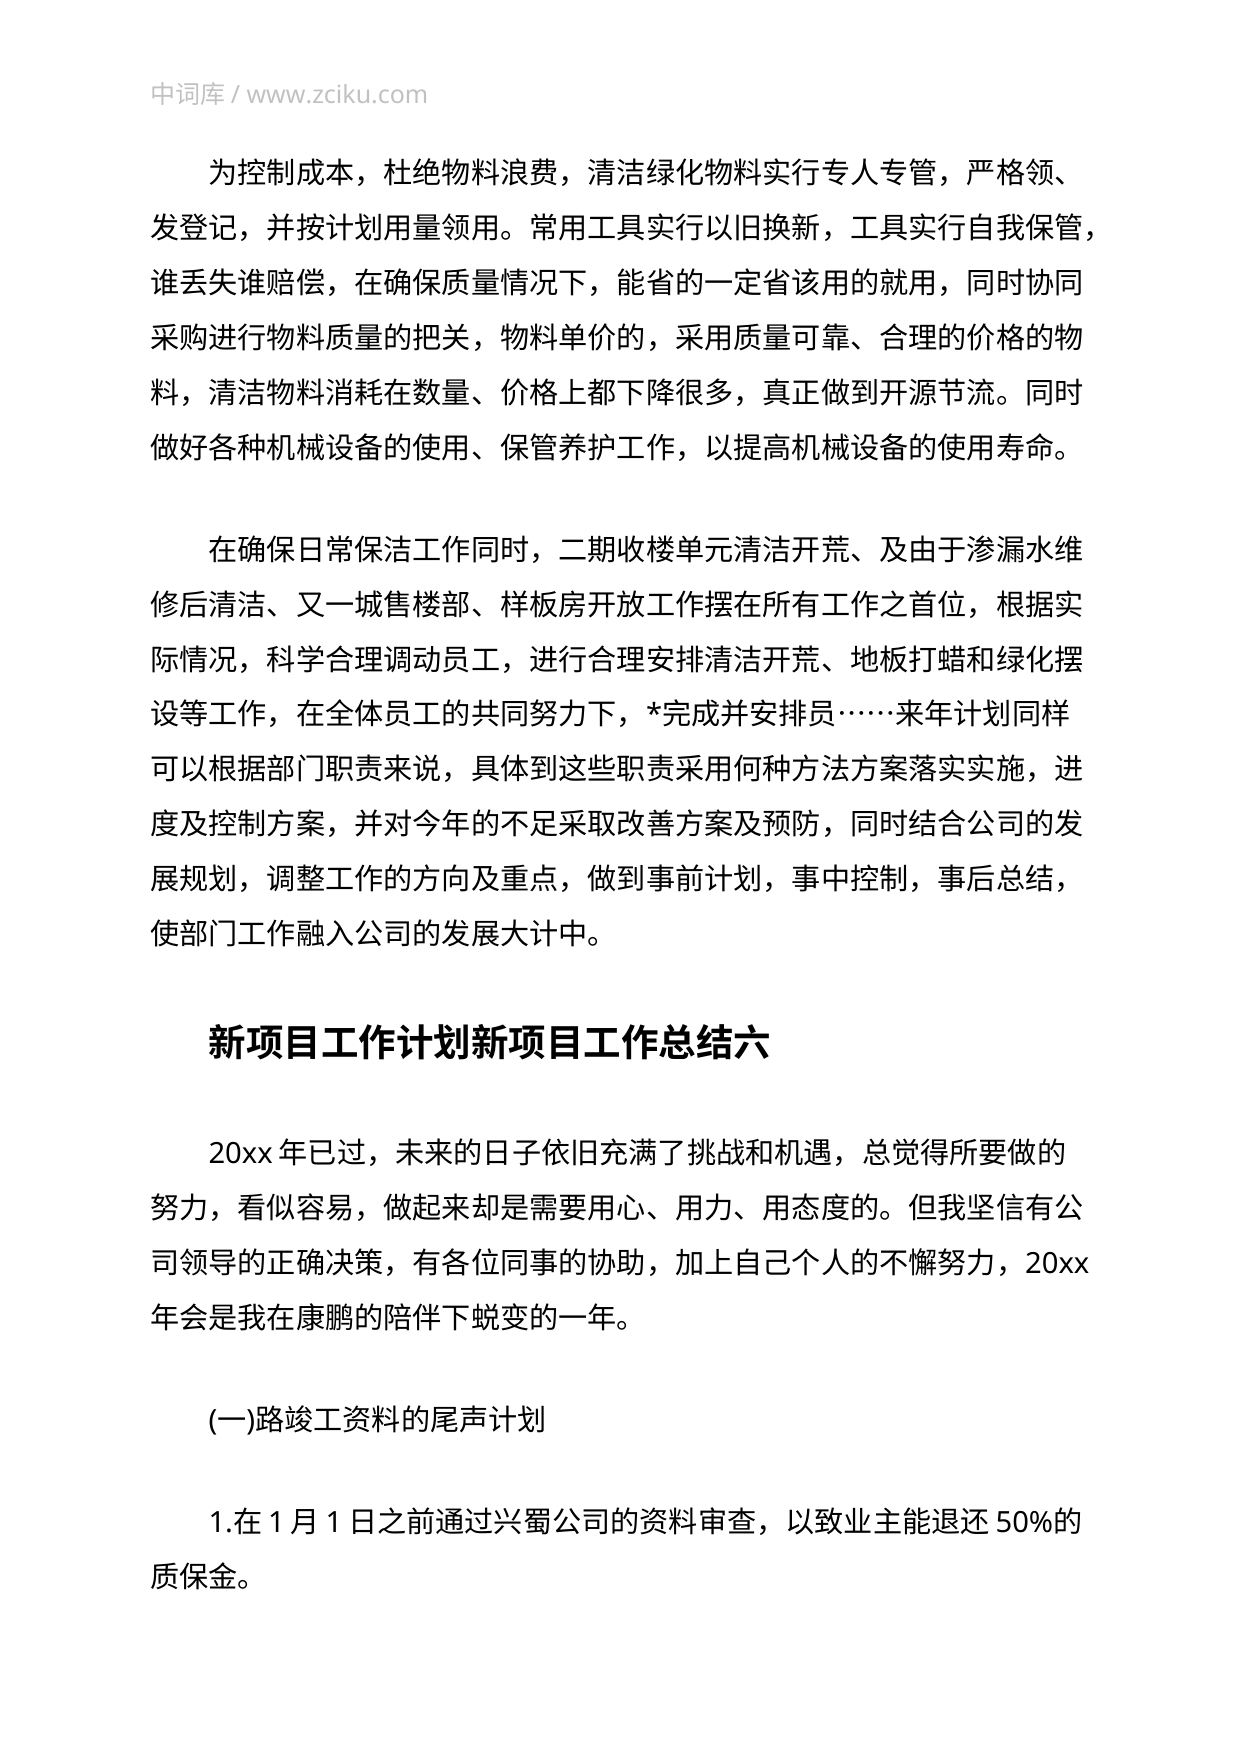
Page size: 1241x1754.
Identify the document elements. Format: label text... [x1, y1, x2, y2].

text 1.在1月1日之前通过兴蜀公司的资料审查，以致业主能退还50%的质保金。 [150, 1498, 1090, 1596]
text 在确保日常保洁工作同时，二期收楼单元清洁开荒、及由于渗漏水维修后清洁、又一城售楼部、样板房开放工作摆在所有工作之首位，根据实际情况，科学合理调动员工，进行合理安排清洁开荒、地板打蜡和绿化摆设等工作，在全体员工的共同努力下，*完成并安排员……来年计划同样可以根据部门职责来说，具体到这些职责采用何种方法方案落实实施，进度及控制方案，并对今年的不足采取改善方案及预防，同时结合公司的发展规划，调整工作的方向及重点，做到事前计划，事中控制，事后总结，使部门工作融入公司的发展大计中。 [150, 526, 1090, 953]
text (一)路竣工资料的尾声计划 [150, 1396, 1090, 1439]
text 新项目工作计划新项目工作总结六 [150, 1012, 1090, 1067]
text 为控制成本，杜绝物料浪费，清洁绿化物料实行专人专管，严格领、发登记，并按计划用量领用。常用工具实行以旧换新，工具实行自我保管，谁丢失谁赔偿，在确保质量情况下，能省的一定省该用的就用，同时协同采购进行物料质量的把关，物料单价的，采用质量可靠、合理的价格的物料，清洁物料消耗在数量、价格上都下降很多，真正做到开源节流。同时做好各种机械设备的使用、保管养护工作，以提高机械设备的使用寿命。 [150, 150, 1090, 467]
text 20xx年已过，未来的日子依旧充满了挑战和机遇，总觉得所要做的努力，看似容易，做起来却是需要用心、用力、用态度的。但我坚信有公司领导的正确决策，有各位同事的协助，加上自己个人的不懈努力，20xx年会是我在康鹏的陪伴下蜕变的一年。 [150, 1130, 1090, 1337]
